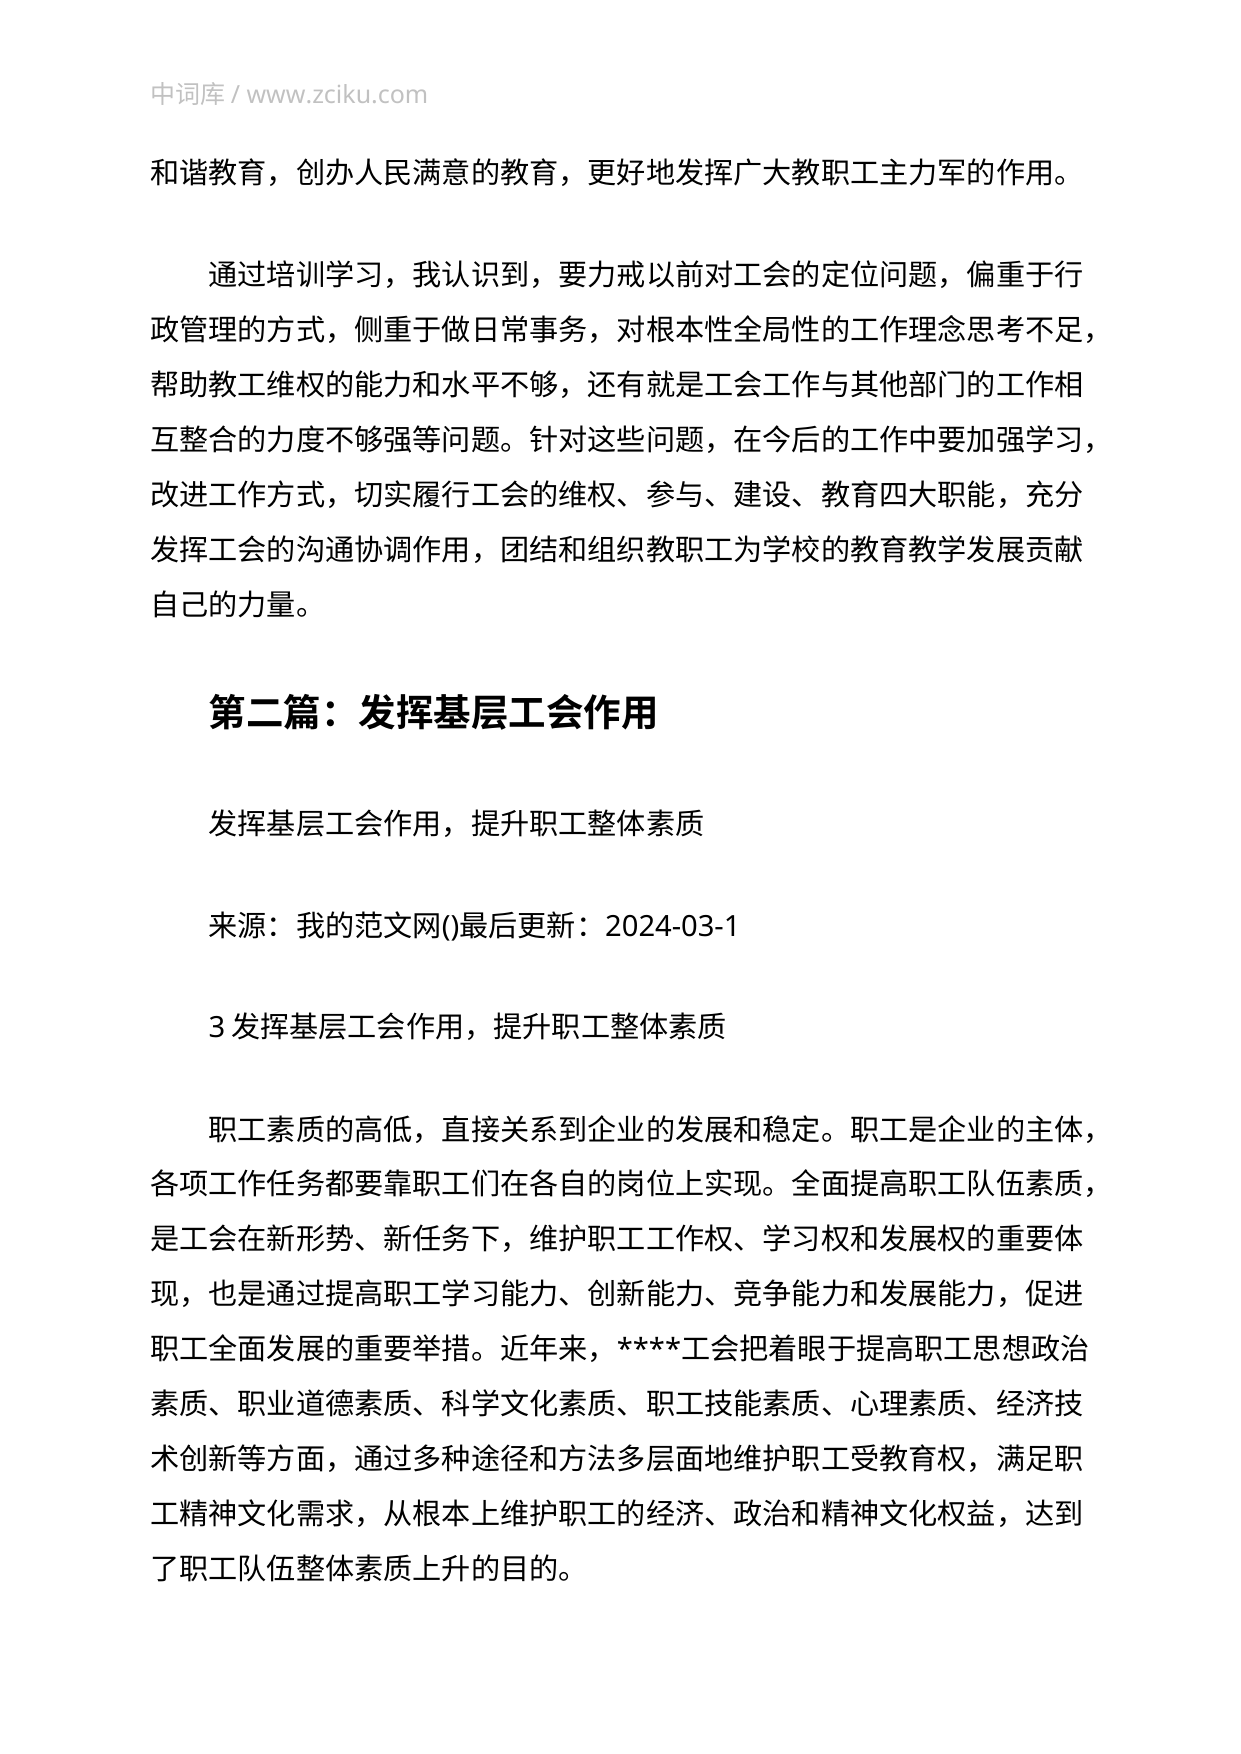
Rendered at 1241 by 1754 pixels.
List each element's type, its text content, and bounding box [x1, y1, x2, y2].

text 3发挥基层工会作用，提升职工整体素质 [150, 1004, 1090, 1046]
text 发挥基层工会作用，提升职工整体素质 [150, 800, 1090, 843]
text 第二篇：发挥基层工会作用 [150, 683, 1090, 737]
text 来源：我的范文网()最后更新：2024-03-1 [150, 902, 1090, 944]
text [150, 150, 1090, 192]
text 通过培训学习，我认识到，要力戒以前对工会的定位问题，偏重于行政管理的方式，侧重于做日常事务，对根本性全局性的工作理念思考不足，帮助教工维权的能力和水平不够，还有就是工会工作与其他部门的工作相互整合的力度不够强等问题。针对这些问题，在今后的工作中要加强学习，改进工作方式，切实履行工会的维权、参与、建设、教育四大职能，充分发挥工会的沟通协调作用，团结和组织教职工为学校的教育教学发展贡献自己的力量。 [150, 252, 1090, 623]
text 职工素质的高低，直接关系到企业的发展和稳定。职工是企业的主体，各项工作任务都要靠职工们在各自的岗位上实现。全面提高职工队伍素质，是工会在新形势、新任务下，维护职工工作权、学习权和发展权的重要体现，也是通过提高职工学习能力、创新能力、竞争能力和发展能力，促进职工全面发展的重要举措。近年来，****工会把着眼于提高职工思想政治素质、职业道德素质、科学文化素质、职工技能素质、心理素质、经济技术创新等方面，通过多种途径和方法多层面地维护职工受教育权，满足职工精神文化需求，从根本上维护职工的经济、政治和精神文化权益，达到了职工队伍整体素质上升的目的。 [150, 1106, 1090, 1588]
